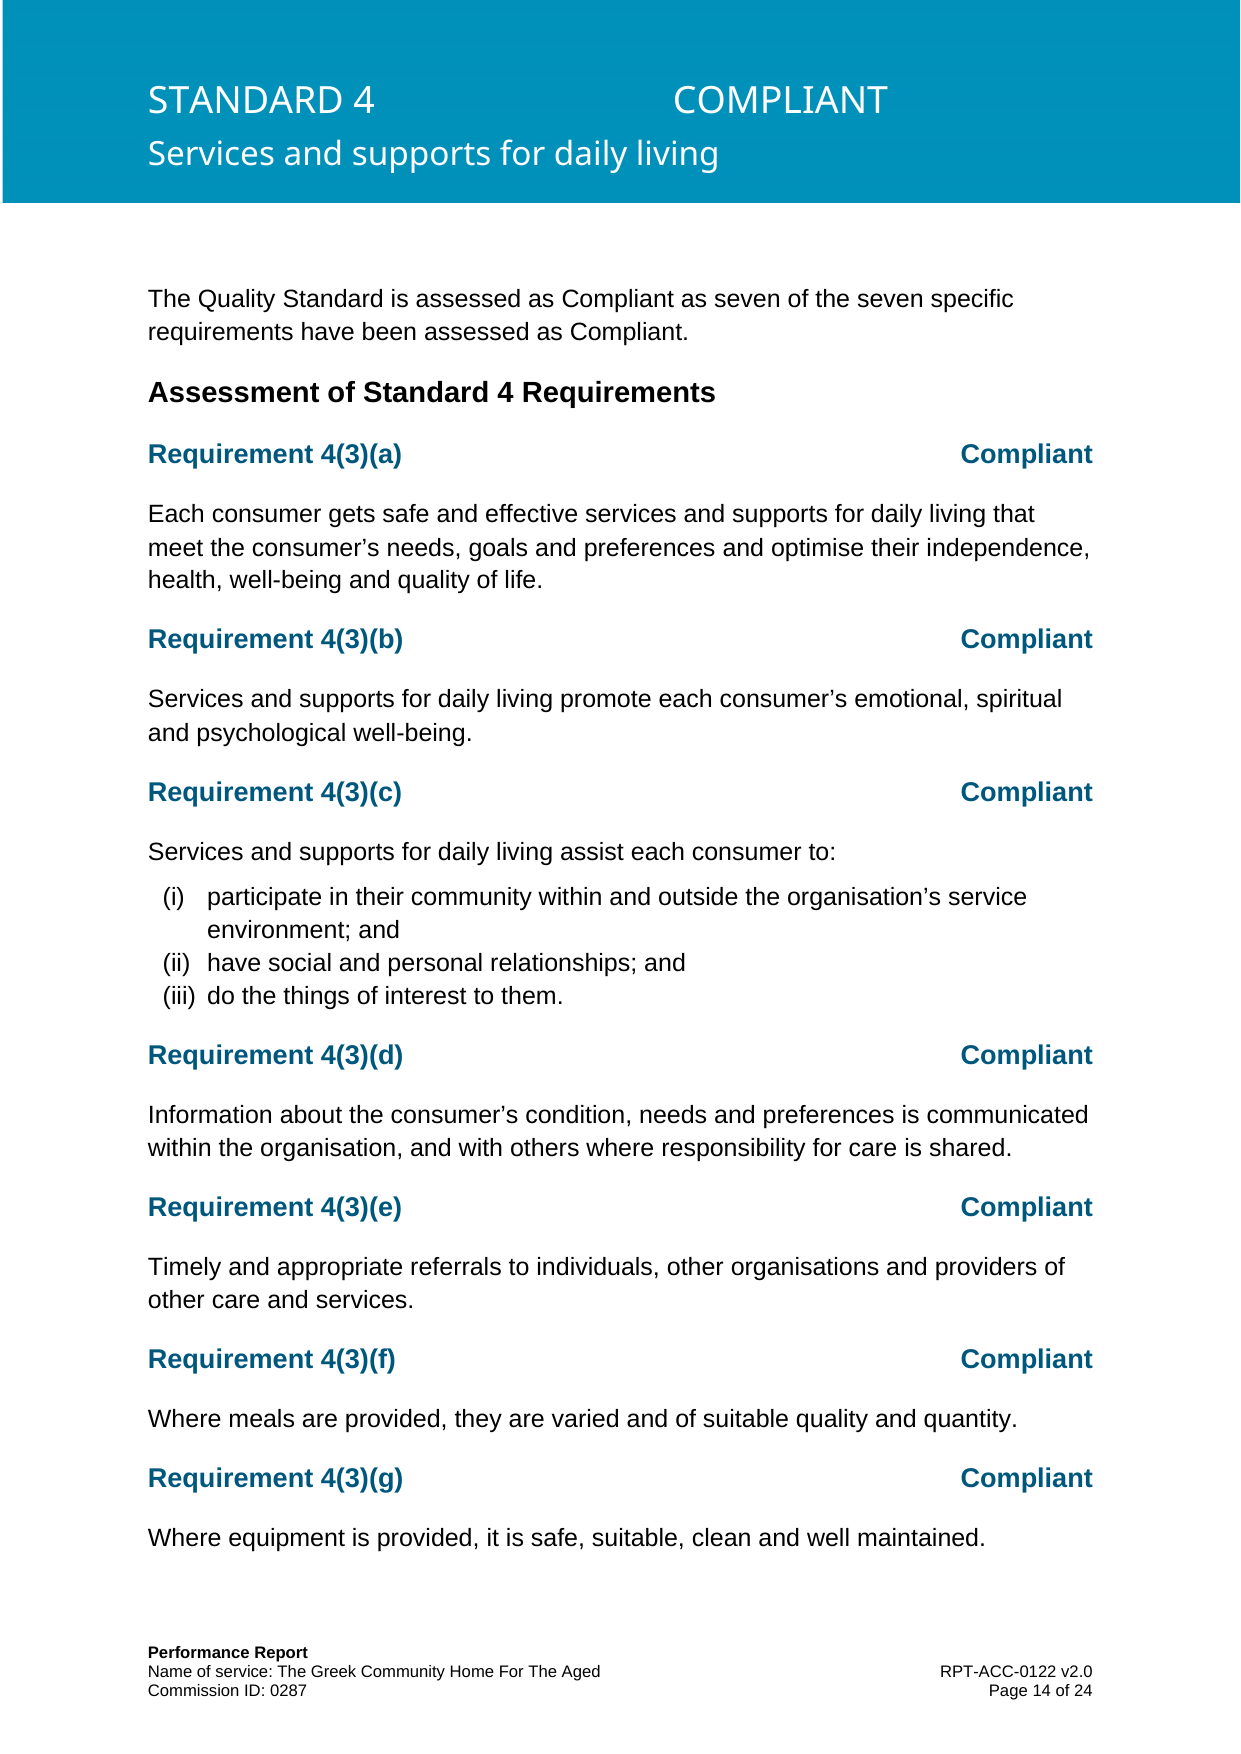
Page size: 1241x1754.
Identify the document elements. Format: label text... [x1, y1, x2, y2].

subtitle Assessment of Standard 4 Requirements [148, 375, 1092, 408]
text Where meals are provided, they are varied and of suitable quality and quantity. [148, 1404, 1092, 1433]
text Information about the consumer’s condition, needs and preferences is communicated within the organisation, and with others where responsibility for care is shared. [148, 1100, 1092, 1162]
text Each consumer gets safe and effective services and supports for daily living that meet the consumer’s needs, goals and preferences and optimise their independence, health, well-being and quality of life. [148, 499, 1092, 594]
subtitle Requirement 4(3)(a) Compliant [148, 438, 1092, 470]
list have social and personal relationships; and [162, 948, 1092, 977]
subtitle Requirement 4(3)(b) Compliant [148, 623, 1092, 655]
subtitle Requirement 4(3)(c) Compliant [148, 776, 1092, 807]
list do the things of interest to them. [162, 981, 1092, 1010]
list participate in their community within and outside the organisation’s service environment; and [162, 882, 1092, 944]
text Timely and appropriate referrals to individuals, other organisations and providers of other care and services. [148, 1252, 1092, 1314]
text Services and supports for daily living promote each consumer’s emotional, spiritual and psychological well-being. [148, 684, 1092, 746]
subtitle Requirement 4(3)(d) Compliant [148, 1039, 1092, 1070]
subtitle Requirement 4(3)(f) Compliant [148, 1343, 1092, 1374]
text The Quality Standard is assessed as Compliant as seven of the seven specific requirements have been assessed as Compliant. [148, 284, 1092, 346]
subtitle Requirement 4(3)(g) Compliant [148, 1462, 1092, 1493]
subtitle Requirement 4(3)(e) Compliant [148, 1191, 1092, 1222]
text Services and supports for daily living assist each consumer to: [148, 836, 1092, 865]
text Where equipment is provided, it is safe, suitable, clean and well maintained. [148, 1523, 1092, 1552]
